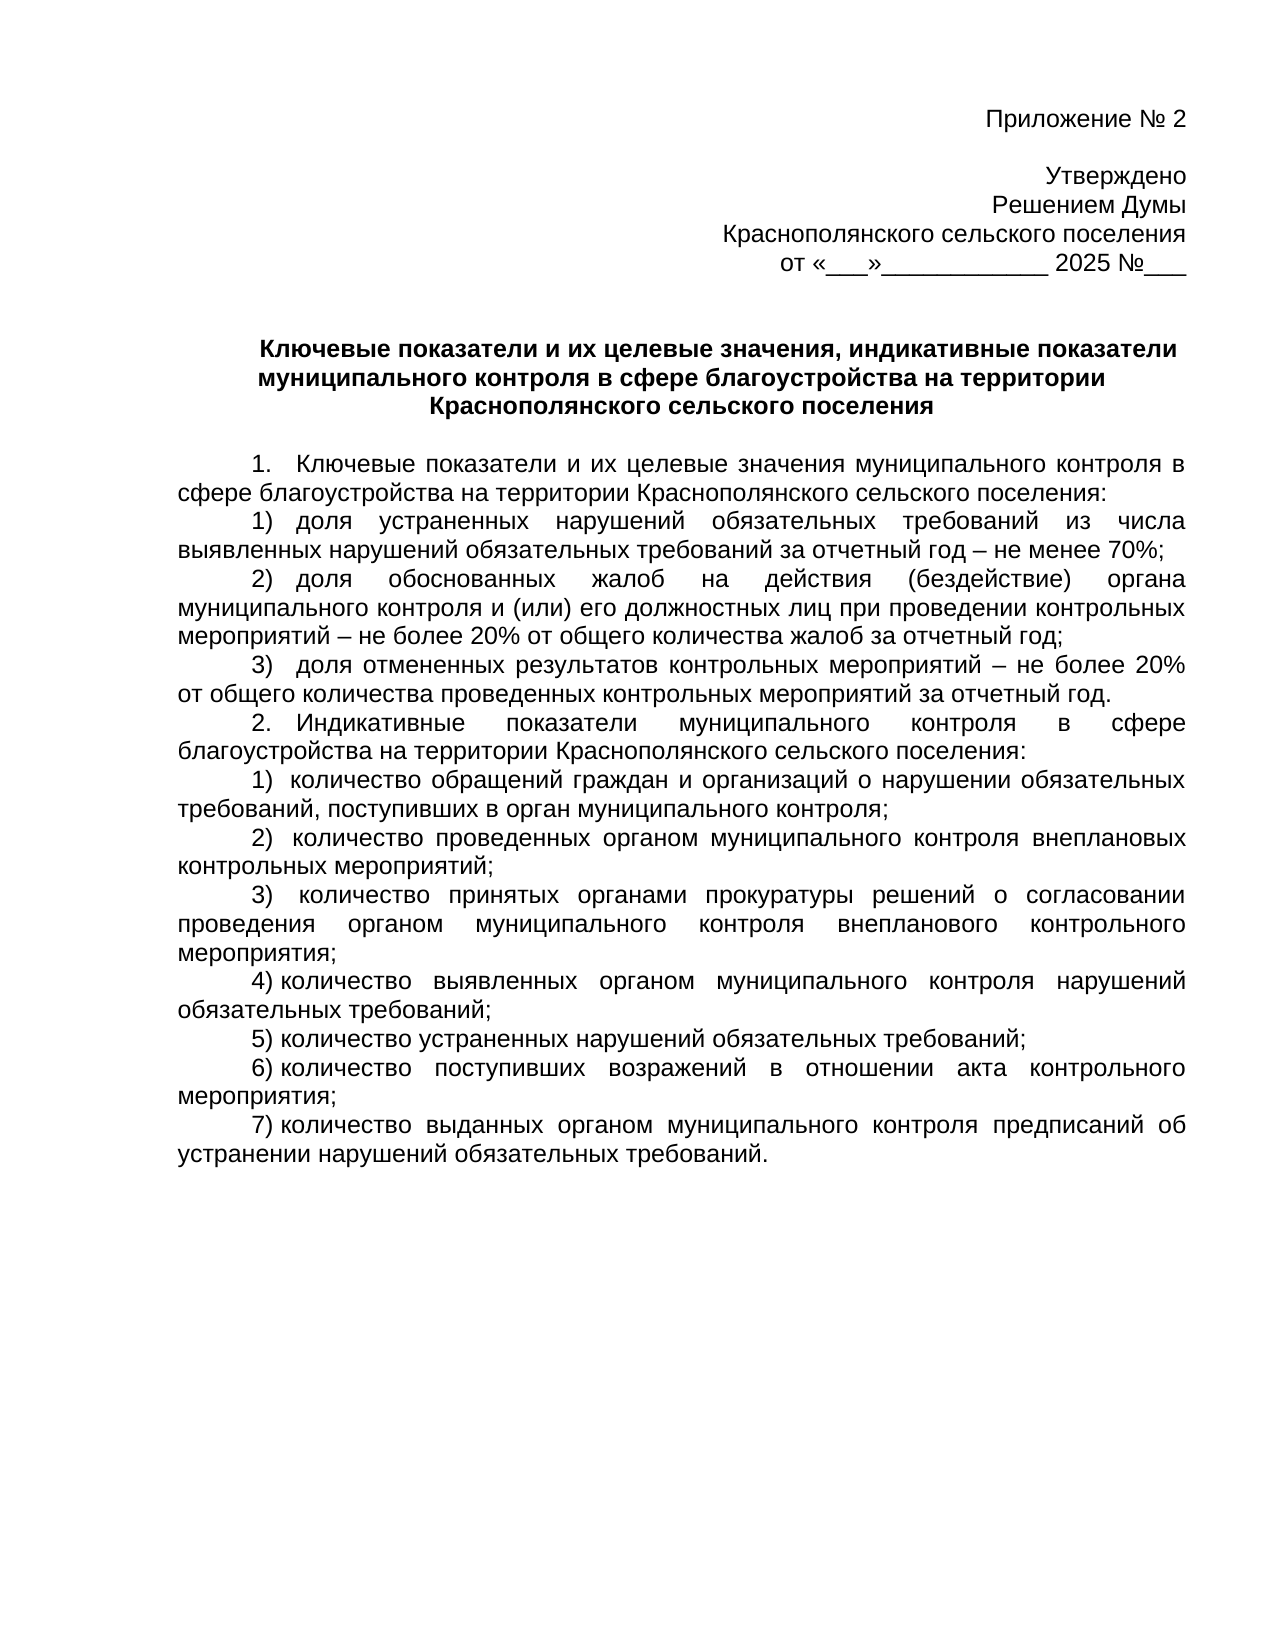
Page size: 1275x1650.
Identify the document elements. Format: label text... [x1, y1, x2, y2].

text Ключевые показатели и их целевые значения, индикативные показатели муниципального контроля в сфере благоустройства на территории Краснополянского сельского поселения [177, 334, 1186, 420]
text 7) количество выданных органом муниципального контроля предписаний об устранении нарушений обязательных требований. [177, 1110, 1186, 1167]
text Утверждено [177, 161, 1186, 190]
text 4) количество выявленных органом муниципального контроля нарушений обязательных требований; [177, 966, 1186, 1024]
text 2. Индикативные показатели муниципального контроля в сфере благоустройства на территории Краснополянского сельского поселения: [177, 707, 1186, 765]
text Приложение № 2 [177, 104, 1186, 132]
text 3) доля отмененных результатов контрольных мероприятий – не более 20% от общего количества проведенных контрольных мероприятий за отчетный год. [177, 650, 1186, 707]
text 1) доля устраненных нарушений обязательных требований из числа выявленных нарушений обязательных требований за отчетный год – не менее 70%; [177, 506, 1186, 564]
text 1. Ключевые показатели и их целевые значения муниципального контроля в сфере благоустройства на территории Краснополянского сельского поселения: [177, 449, 1186, 506]
text 2) доля обоснованных жалоб на действия (бездействие) органа муниципального контроля и (или) его должностных лиц при проведении контрольных мероприятий – не более 20% от общего количества жалоб за отчетный год; [177, 564, 1186, 650]
text Решением Думы [177, 190, 1186, 219]
text 2) количество проведенных органом муниципального контроля внеплановых контрольных мероприятий; [177, 822, 1186, 880]
text 6) количество поступивших возражений в отношении акта контрольного мероприятия; [177, 1052, 1186, 1110]
text 3) количество принятых органами прокуратуры решений о согласовании проведения органом муниципального контроля внепланового контрольного мероприятия; [177, 880, 1186, 966]
text от «___»____________ 2025 №___ [177, 247, 1186, 276]
text Краснополянского сельского поселения [177, 219, 1186, 247]
text 5) количество устраненных нарушений обязательных требований; [177, 1024, 1186, 1052]
text 1) количество обращений граждан и организаций о нарушении обязательных требований, поступивших в орган муниципального контроля; [177, 765, 1186, 822]
